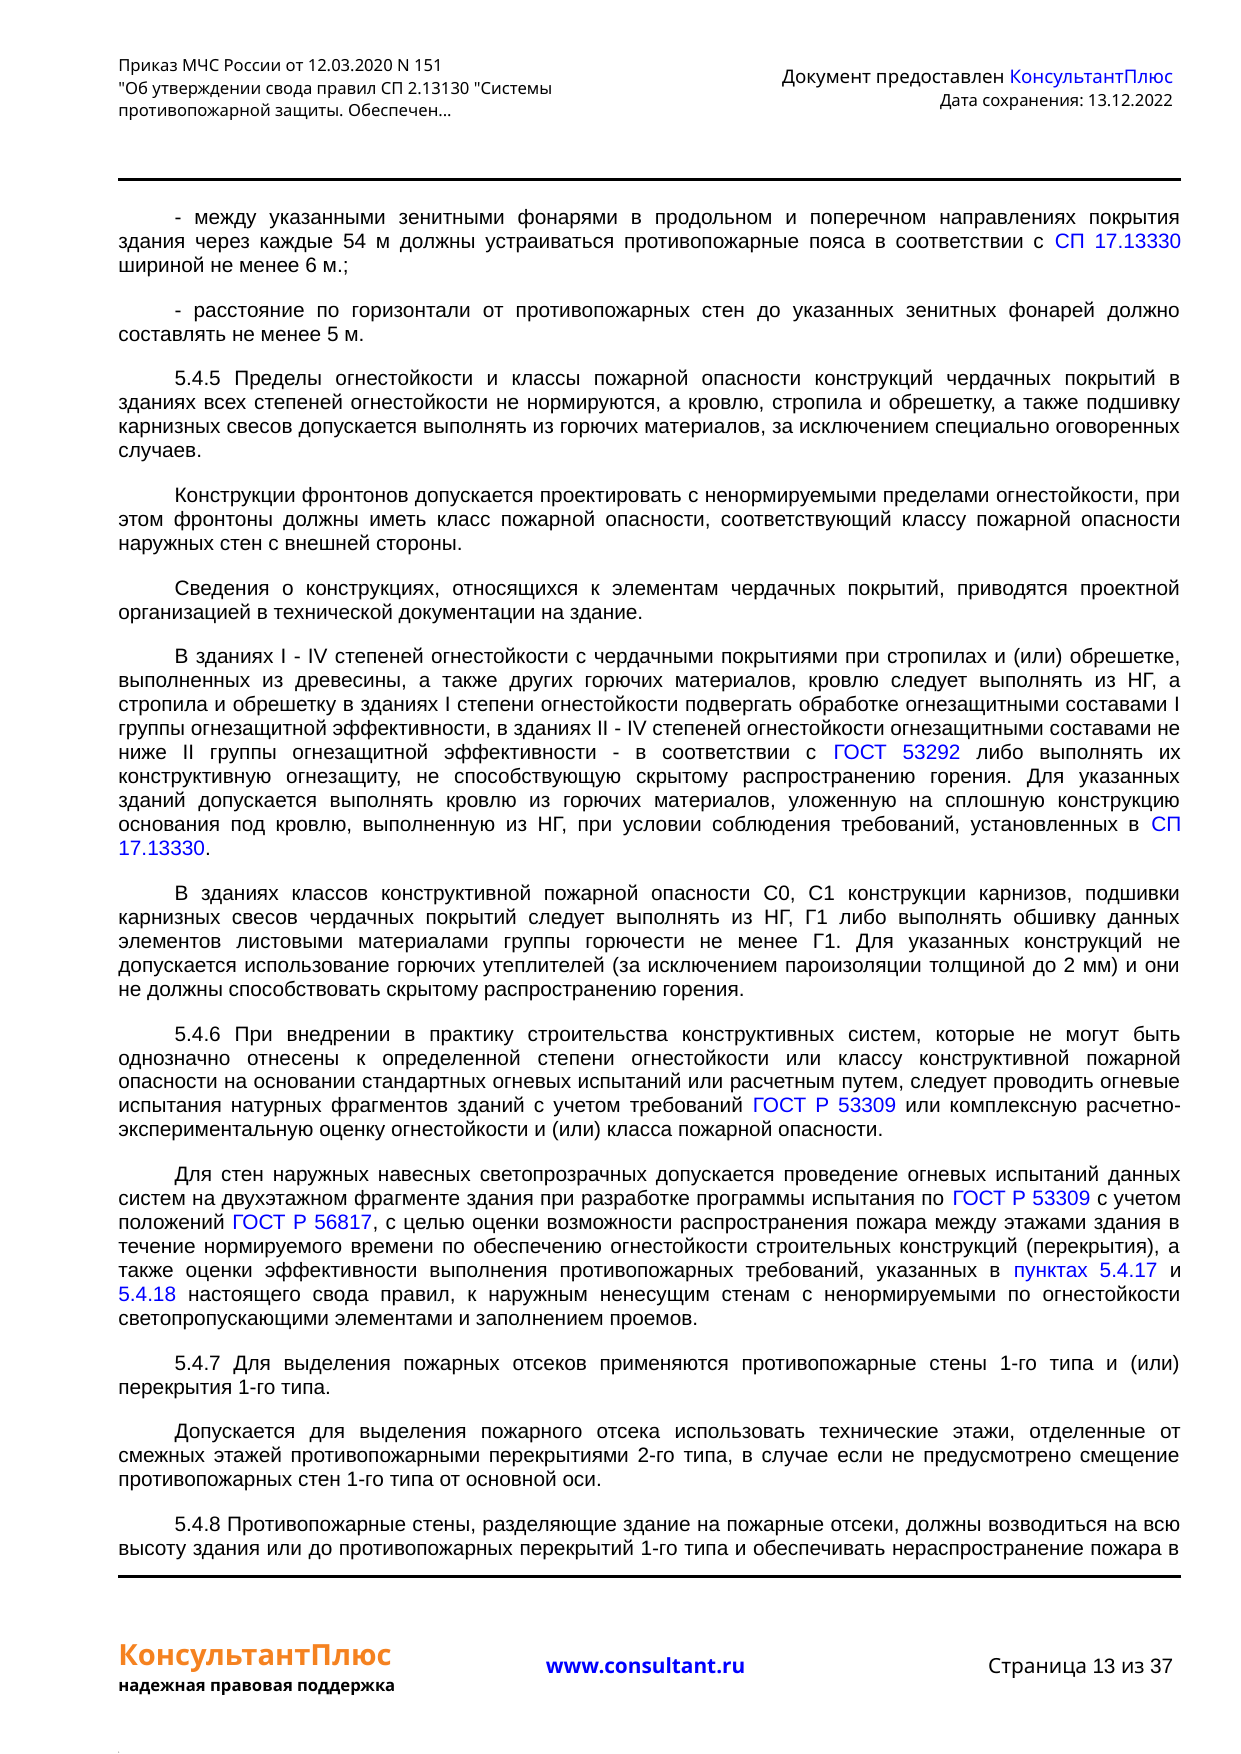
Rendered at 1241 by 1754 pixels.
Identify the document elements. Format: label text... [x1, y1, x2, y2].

text В зданиях I - IV степеней огнестойкости с чердачными покрытиями при стропилах и (или) обрешетке, выполненных из древесины, а также других горючих материалов, кровлю следует выполнять из НГ, а стропила и обрешетку в зданиях I степени огнестойкости подвергать обработке огнезащитными составами I группы огнезащитной эффективности, в зданиях II - IV степеней огнестойкости огнезащитными составами не ниже II группы огнезащитной эффективности - в соответствии с ГОСТ 53292 либо выполнять их конструктивную огнезащиту, не способствующую скрытому распространению горения. Для указанных зданий допускается выполнять кровлю из горючих материалов, уложенную на сплошную конструкцию основания под кровлю, выполненную из НГ, при условии соблюдения требований, установленных в СП 17.13330. [118, 644, 1181, 860]
text - расстояние по горизонтали от противопожарных стен до указанных зенитных фонарей должно составлять не менее 5 м. [118, 297, 1181, 345]
text - между указанными зенитными фонарями в продольном и поперечном направлениях покрытия здания через каждые 54 м должны устраиваться противопожарные пояса в соответствии с СП 17.13330 шириной не менее 6 м.; [118, 205, 1181, 277]
text Сведения о конструкциях, относящихся к элементам чердачных покрытий, приводятся проектной организацией в технической документации на здание. [118, 576, 1181, 623]
text 5.4.7 Для выделения пожарных отсеков применяются противопожарные стены 1-го типа и (или) перекрытия 1-го типа. [118, 1351, 1181, 1398]
text Конструкции фронтонов допускается проектировать с ненормируемыми пределами огнестойкости, при этом фронтоны должны иметь класс пожарной опасности, соответствующий классу пожарной опасности наружных стен с внешней стороны. [118, 483, 1181, 555]
text 5.4.6 При внедрении в практику строительства конструктивных систем, которые не могут быть однозначно отнесены к определенной степени огнестойкости или классу конструктивной пожарной опасности на основании стандартных огневых испытаний или расчетным путем, следует проводить огневые испытания натурных фрагментов зданий с учетом требований ГОСТ Р 53309 или комплексную расчетно-экспериментальную оценку огнестойкости и (или) класса пожарной опасности. [118, 1021, 1181, 1141]
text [118, 1512, 1181, 1560]
text Для стен наружных навесных светопрозрачных допускается проведение огневых испытаний данных систем на двухэтажном фрагменте здания при разработке программы испытания по ГОСТ Р 53309 с учетом положений ГОСТ Р 56817, с целью оценки возможности распространения пожара между этажами здания в течение нормируемого времени по обеспечению огнестойкости строительных конструкций (перекрытия), а также оценки эффективности выполнения противопожарных требований, указанных в пунктах 5.4.17 и 5.4.18 настоящего свода правил, к наружным ненесущим стенам с ненормируемыми по огнестойкости светопропускающими элементами и заполнением проемов. [118, 1162, 1181, 1330]
text В зданиях классов конструктивной пожарной опасности С0, С1 конструкции карнизов, подшивки карнизных свесов чердачных покрытий следует выполнять из НГ, Г1 либо выполнять обшивку данных элементов листовыми материалами группы горючести не менее Г1. Для указанных конструкций не допускается использование горючих утеплителей (за исключением пароизоляции толщиной до 2 мм) и они не должны способствовать скрытому распространению горения. [118, 881, 1181, 1001]
text Допускается для выделения пожарного отсека использовать технические этажи, отделенные от смежных этажей противопожарными перекрытиями 2-го типа, в случае если не предусмотрено смещение противопожарных стен 1-го типа от основной оси. [118, 1419, 1181, 1491]
text 5.4.5 Пределы огнестойкости и классы пожарной опасности конструкций чердачных покрытий в зданиях всех степеней огнестойкости не нормируются, а кровлю, стропила и обрешетку, а также подшивку карнизных свесов допускается выполнять из горючих материалов, за исключением специально оговоренных случаев. [118, 366, 1181, 462]
